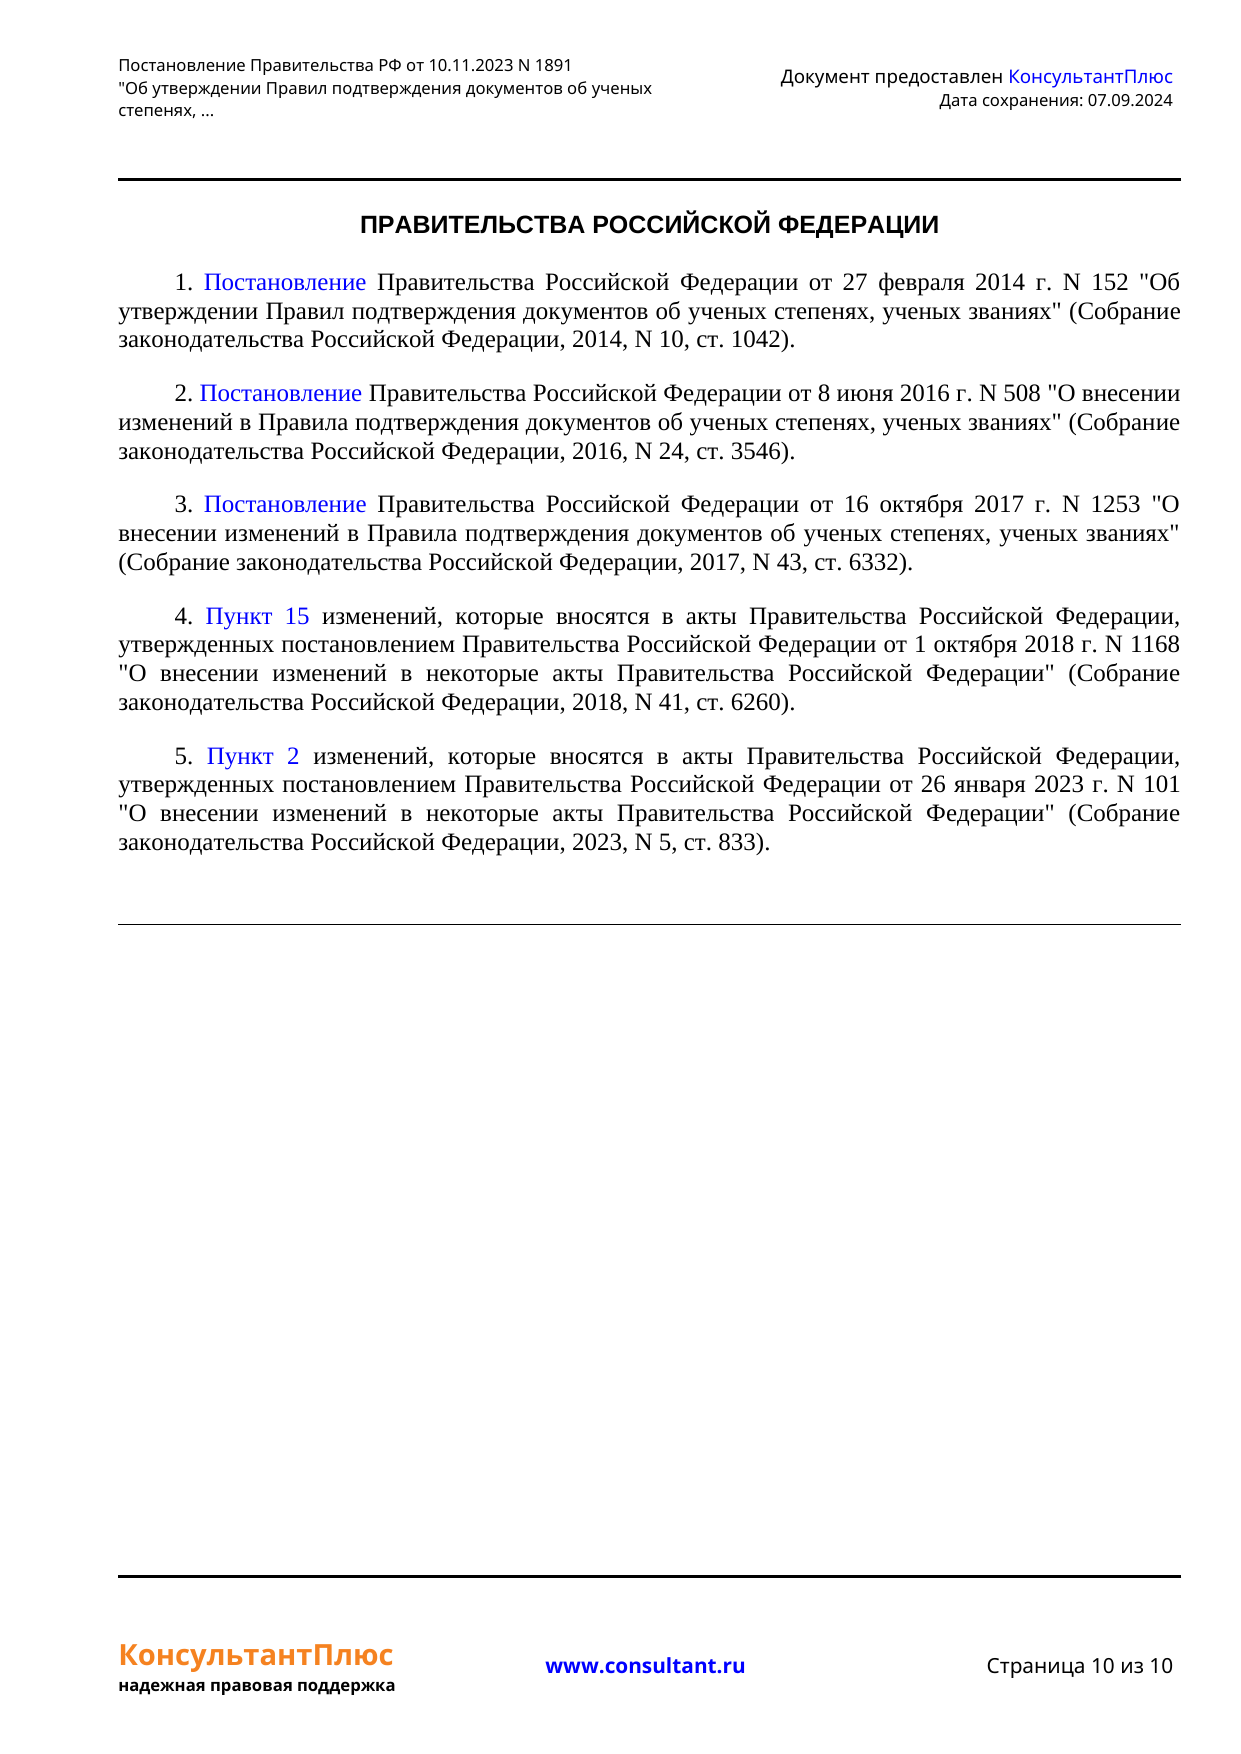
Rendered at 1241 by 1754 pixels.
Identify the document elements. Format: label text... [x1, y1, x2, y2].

text 5. Пункт 2 изменений, которые вносятся в акты Правительства Российской Федерации, утвержденных постановлением Правительства Российской Федерации от 26 января 2023 г. N 101 "О внесении изменений в некоторые акты Правительства Российской Федерации" (Собрание законодательства Российской Федерации, 2023, N 5, ст. 833). [118, 741, 1181, 856]
title ПРАВИТЕЛЬСТВА РОССИЙСКОЙ ФЕДЕРАЦИИ [118, 209, 1181, 238]
text 1. Постановление Правительства Российской Федерации от 27 февраля 2014 г. N 152 "Об утверждении Правил подтверждения документов об ученых степенях, ученых званиях" (Собрание законодательства Российской Федерации, 2014, N 10, ст. 1042). [118, 267, 1181, 353]
text 4. Пункт 15 изменений, которые вносятся в акты Правительства Российской Федерации, утвержденных постановлением Правительства Российской Федерации от 1 октября 2018 г. N 1168 "О внесении изменений в некоторые акты Правительства Российской Федерации" (Собрание законодательства Российской Федерации, 2018, N 41, ст. 6260). [118, 601, 1181, 716]
text 3. Постановление Правительства Российской Федерации от 16 октября 2017 г. N 1253 "О внесении изменений в Правила подтверждения документов об ученых степенях, ученых званиях" (Собрание законодательства Российской Федерации, 2017, N 43, ст. 6332). [118, 489, 1181, 576]
text 2. Постановление Правительства Российской Федерации от 8 июня 2016 г. N 508 "О внесении изменений в Правила подтверждения документов об ученых степенях, ученых званиях" (Собрание законодательства Российской Федерации, 2016, N 24, ст. 3546). [118, 378, 1181, 464]
